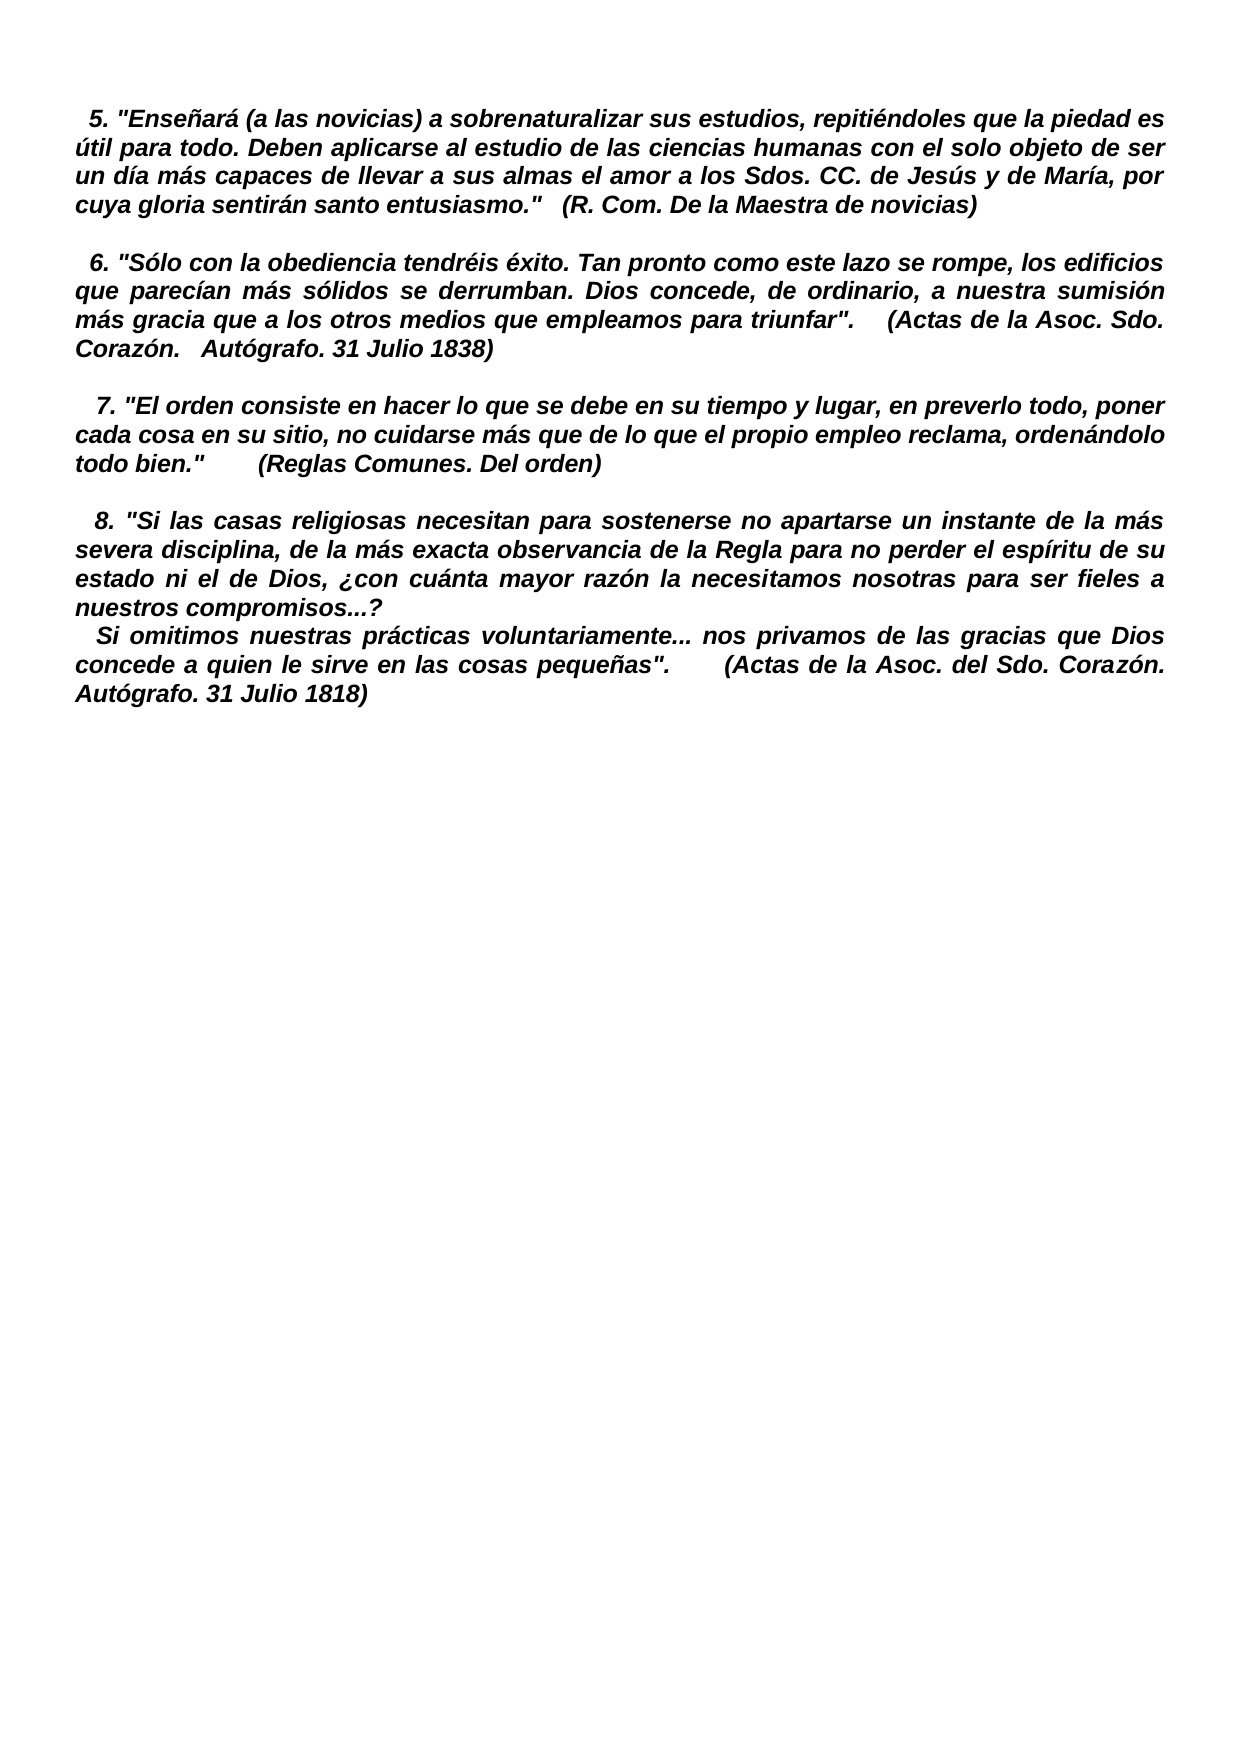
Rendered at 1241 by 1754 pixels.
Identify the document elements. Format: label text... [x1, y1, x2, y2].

text 6. "Sólo con la obediencia tendréis éxito. Tan pronto como este lazo se rompe, los edificios que parecían más sólidos se derrumban. Dios concede, de ordinario, a nuestra sumisión más gracia que a los otros medios que empleamos para triunfar". (Actas de la Asoc. Sdo. Corazón. Autógrafo. 31 Julio 1838) [75, 247, 1165, 362]
text 8. "Si las casas religiosas necesitan para sostenerse no apartarse un instante de la más severa disciplina, de la más exacta observancia de la Regla para no perder el espíritu de su estado ni el de Dios, ¿con cuánta mayor razón la necesitamos nosotras para ser fieles a nuestros compromisos...? [75, 506, 1165, 621]
text Si omitimos nuestras prácticas voluntariamente... nos privamos de las gracias que Dios concede a quien le sirve en las cosas pequeñas". (Actas de la Asoc. del Sdo. Corazón. Autógrafo. 31 Julio 1818) [75, 621, 1165, 707]
text 7. "El orden consiste en hacer lo que se debe en su tiempo y lugar, en preverlo todo, poner cada cosa en su sitio, no cuidarse más que de lo que el propio empleo reclama, ordenándolo todo bien." (Reglas Comunes. Del orden) [75, 391, 1165, 477]
text 5. "Enseñará (a las novicias) a sobrenaturalizar sus estudios, repitiéndoles que la piedad es útil para todo. Deben aplicarse al estudio de las ciencias humanas con el solo objeto de ser un día más capaces de llevar a sus almas el amor a los Sdos. CC. de Jesús y de María, por cuya gloria sentirán santo entusiasmo." (R. Com. De la Maestra de novicias) [75, 104, 1165, 219]
